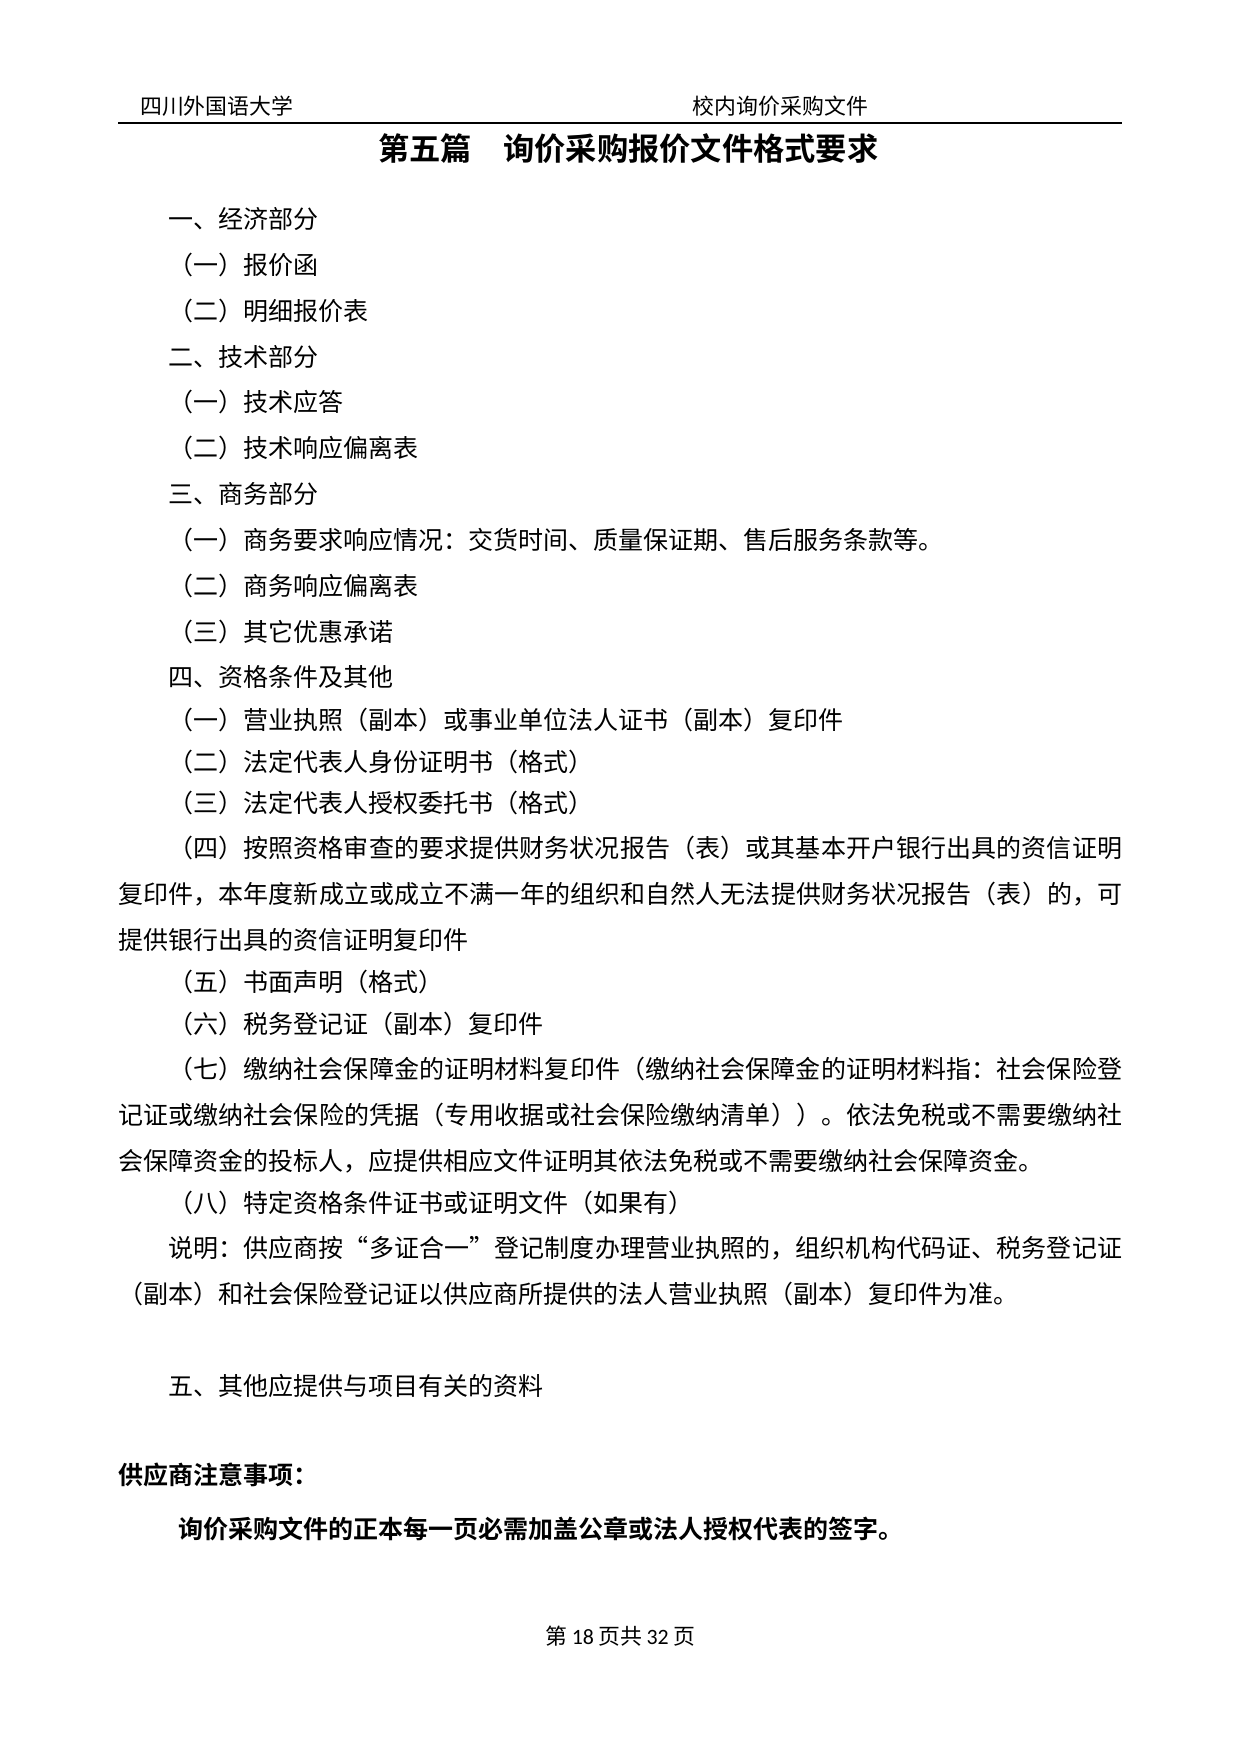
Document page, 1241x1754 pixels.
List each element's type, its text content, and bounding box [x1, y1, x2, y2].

text 说明：供应商按“多证合一”登记制度办理营业执照的，组织机构代码证、税务登记证（副本）和社会保险登记证以供应商所提供的法人营业执照（副本）复印件为准。 [118, 1221, 1122, 1313]
text 四、资格条件及其他 [118, 650, 1122, 696]
text （二）明细报价表 [118, 283, 1122, 329]
text （一）营业执照（副本）或事业单位法人证书（副本）复印件 [118, 696, 1122, 738]
text 第五篇 询价采购报价文件格式要求 [118, 124, 1138, 169]
text （二）商务响应偏离表 [118, 558, 1122, 604]
text （二）技术响应偏离表 [118, 421, 1122, 467]
text 二、技术部分 [118, 329, 1122, 375]
text （八）特定资格条件证书或证明文件（如果有） [118, 1179, 1122, 1221]
text （三）法定代表人授权委托书（格式） [118, 779, 1122, 821]
text （一）技术应答 [118, 375, 1122, 421]
text 五、其他应提供与项目有关的资料 [118, 1358, 1122, 1404]
text 供应商注意事项： [118, 1455, 1122, 1492]
text 询价采购文件的正本每一页必需加盖公章或法人授权代表的签字。 [118, 1510, 1122, 1546]
text （五）书面声明（格式） [118, 958, 1122, 1000]
text （一）报价函 [118, 238, 1122, 283]
text （二）法定代表人身份证明书（格式） [118, 738, 1122, 779]
text （七）缴纳社会保障金的证明材料复印件（缴纳社会保障金的证明材料指：社会保险登记证或缴纳社会保险的凭据（专用收据或社会保险缴纳清单））。依法免税或不需要缴纳社会保障资金的投标人，应提供相应文件证明其依法免税或不需要缴纳社会保障资金。 [118, 1042, 1122, 1179]
text （一）商务要求响应情况：交货时间、质量保证期、售后服务条款等。 [118, 513, 1122, 558]
text （三）其它优惠承诺 [118, 604, 1122, 650]
text 三、商务部分 [118, 467, 1122, 513]
text （四）按照资格审查的要求提供财务状况报告（表）或其基本开户银行出具的资信证明复印件，本年度新成立或成立不满一年的组织和自然人无法提供财务状况报告（表）的，可提供银行出具的资信证明复印件 [118, 821, 1122, 958]
text （六）税务登记证（副本）复印件 [118, 1000, 1122, 1042]
text 一、经济部分 [118, 192, 1122, 238]
